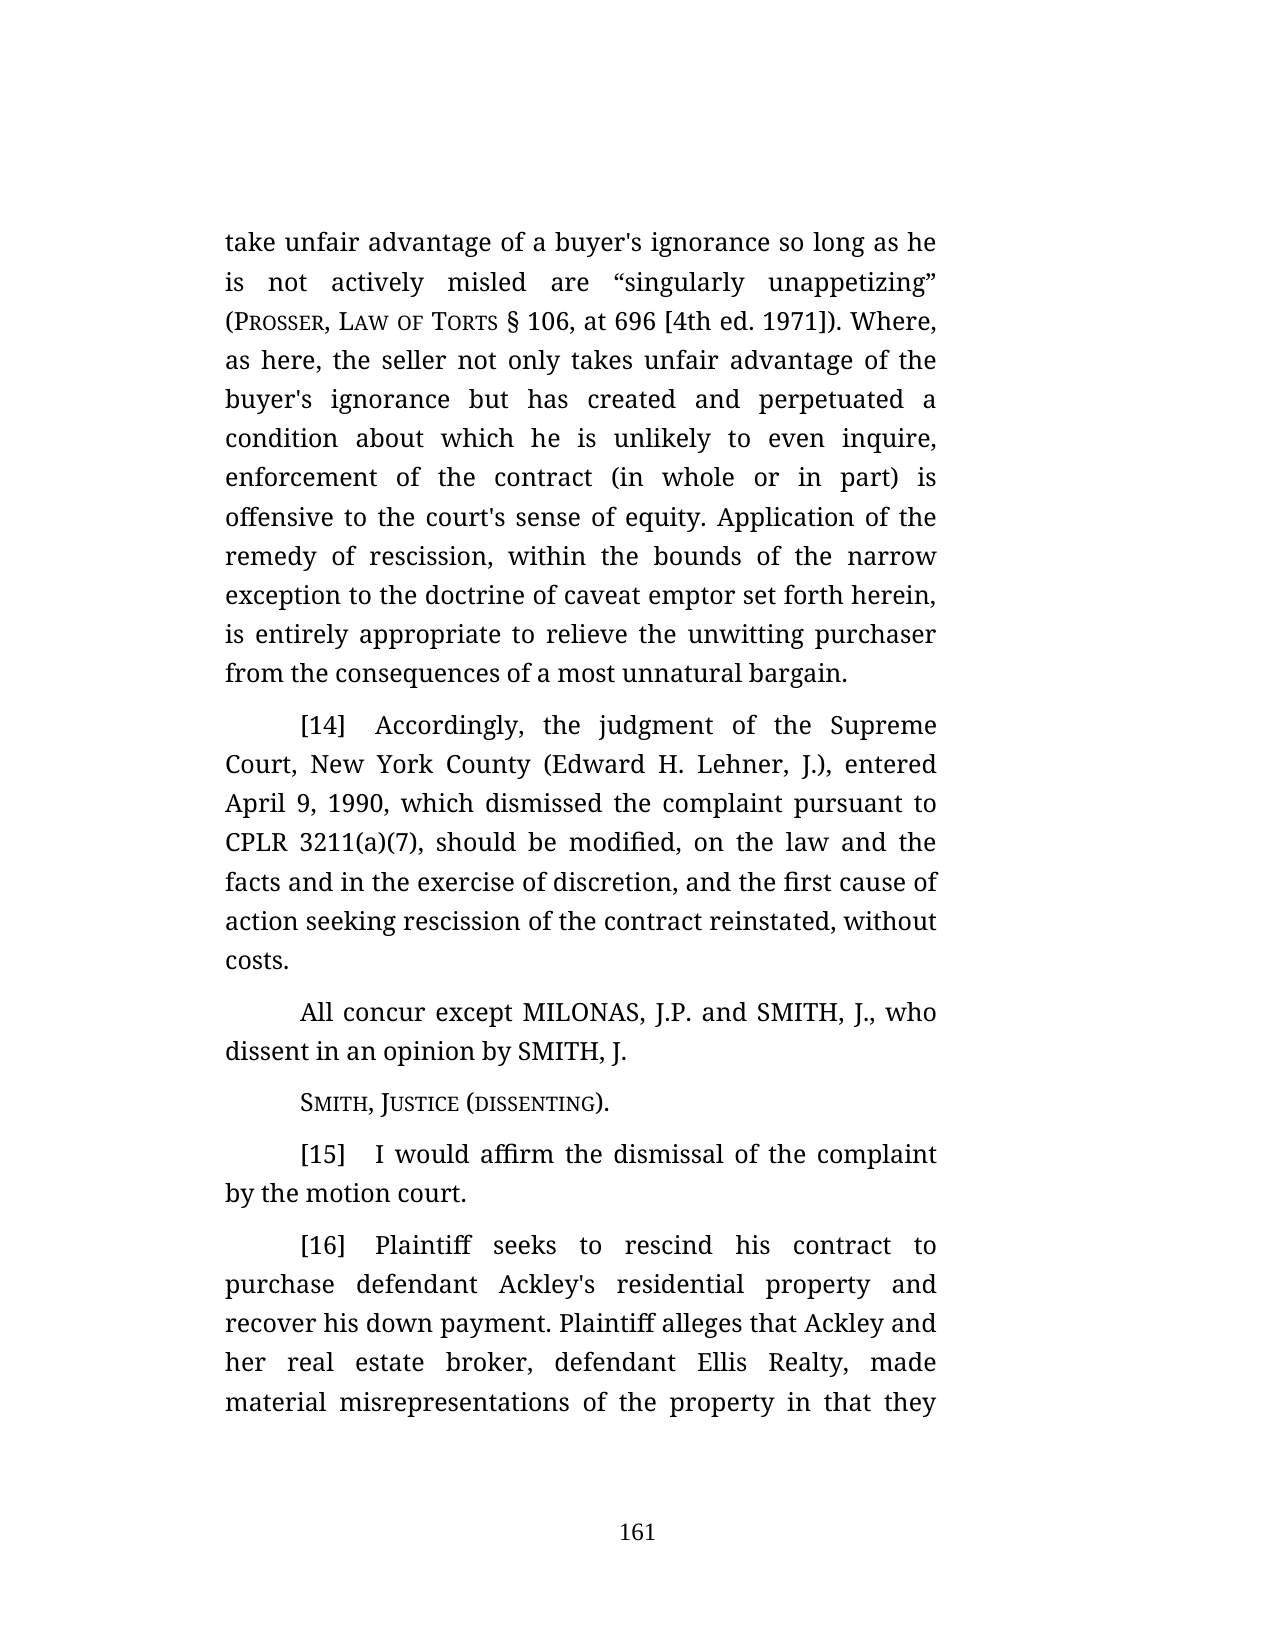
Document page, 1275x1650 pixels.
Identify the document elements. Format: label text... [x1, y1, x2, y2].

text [225, 1227, 937, 1418]
text [15] I would affirm the dismissal of the complaint by the motion court. [225, 1137, 937, 1210]
text All concur except MILONAS, J.P. and SMITH, J., who dissent in an opinion by SMITH, J. [225, 994, 937, 1067]
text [225, 225, 937, 690]
text [14] Accordingly, the judgment of the Supreme Court, New York County (Edward H. Lehner, J.), entered April 9, 1990, which dismissed the complaint pursuant to CPLR 3211(a)(7), should be modified, on the law and the facts and in the exercise of discretion, and the first cause of action seeking rescission of the contract reinstated, without costs. [225, 707, 937, 977]
text Smith, Justice (dissenting). [225, 1085, 937, 1119]
